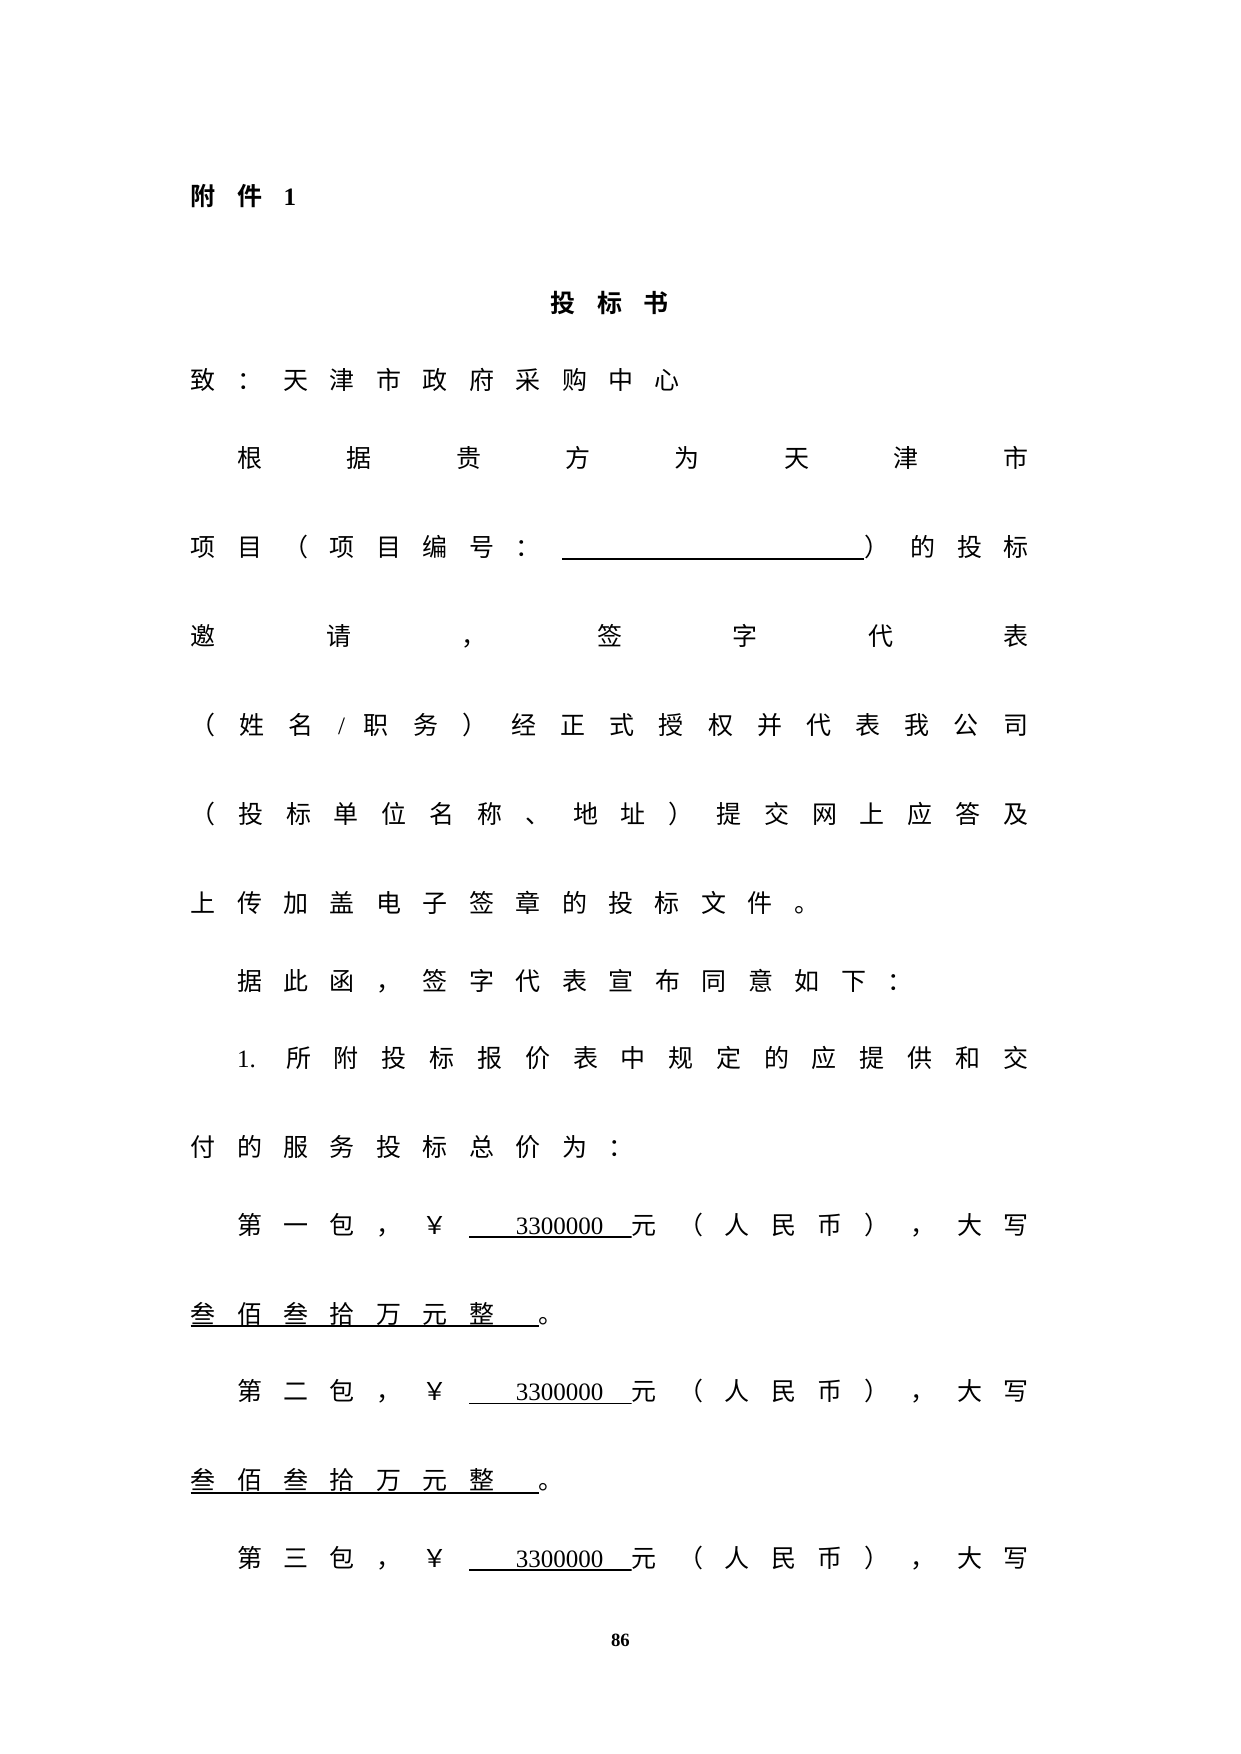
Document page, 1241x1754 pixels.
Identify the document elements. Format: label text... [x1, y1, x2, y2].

text 根据贵方为天津市 项目（项目编号： ）的投标邀请，签字代表 （姓名/职务）经正式授权并代表我公司 （投标单位名称、地址）提交网上应答及上传加盖电子签章的投标文件。 [190, 427, 1050, 931]
text 第一包，￥ 3300000 元（人民币），大写 叁佰叁拾万元整 。 [190, 1193, 1050, 1342]
text 据此函，签字代表宣布同意如下： [190, 949, 1050, 1009]
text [190, 1527, 1050, 1586]
text 致：天津市政府采购中心 [190, 349, 1050, 408]
text 1. 所附投标报价表中规定的应提供和交付的服务投标总价为： [190, 1027, 1050, 1175]
text 第二包，￥ 3300000 元（人民币），大写 叁佰叁拾万元整 。 [190, 1360, 1050, 1508]
text 投标书 [190, 272, 1050, 331]
text 附件1 [190, 164, 1050, 224]
